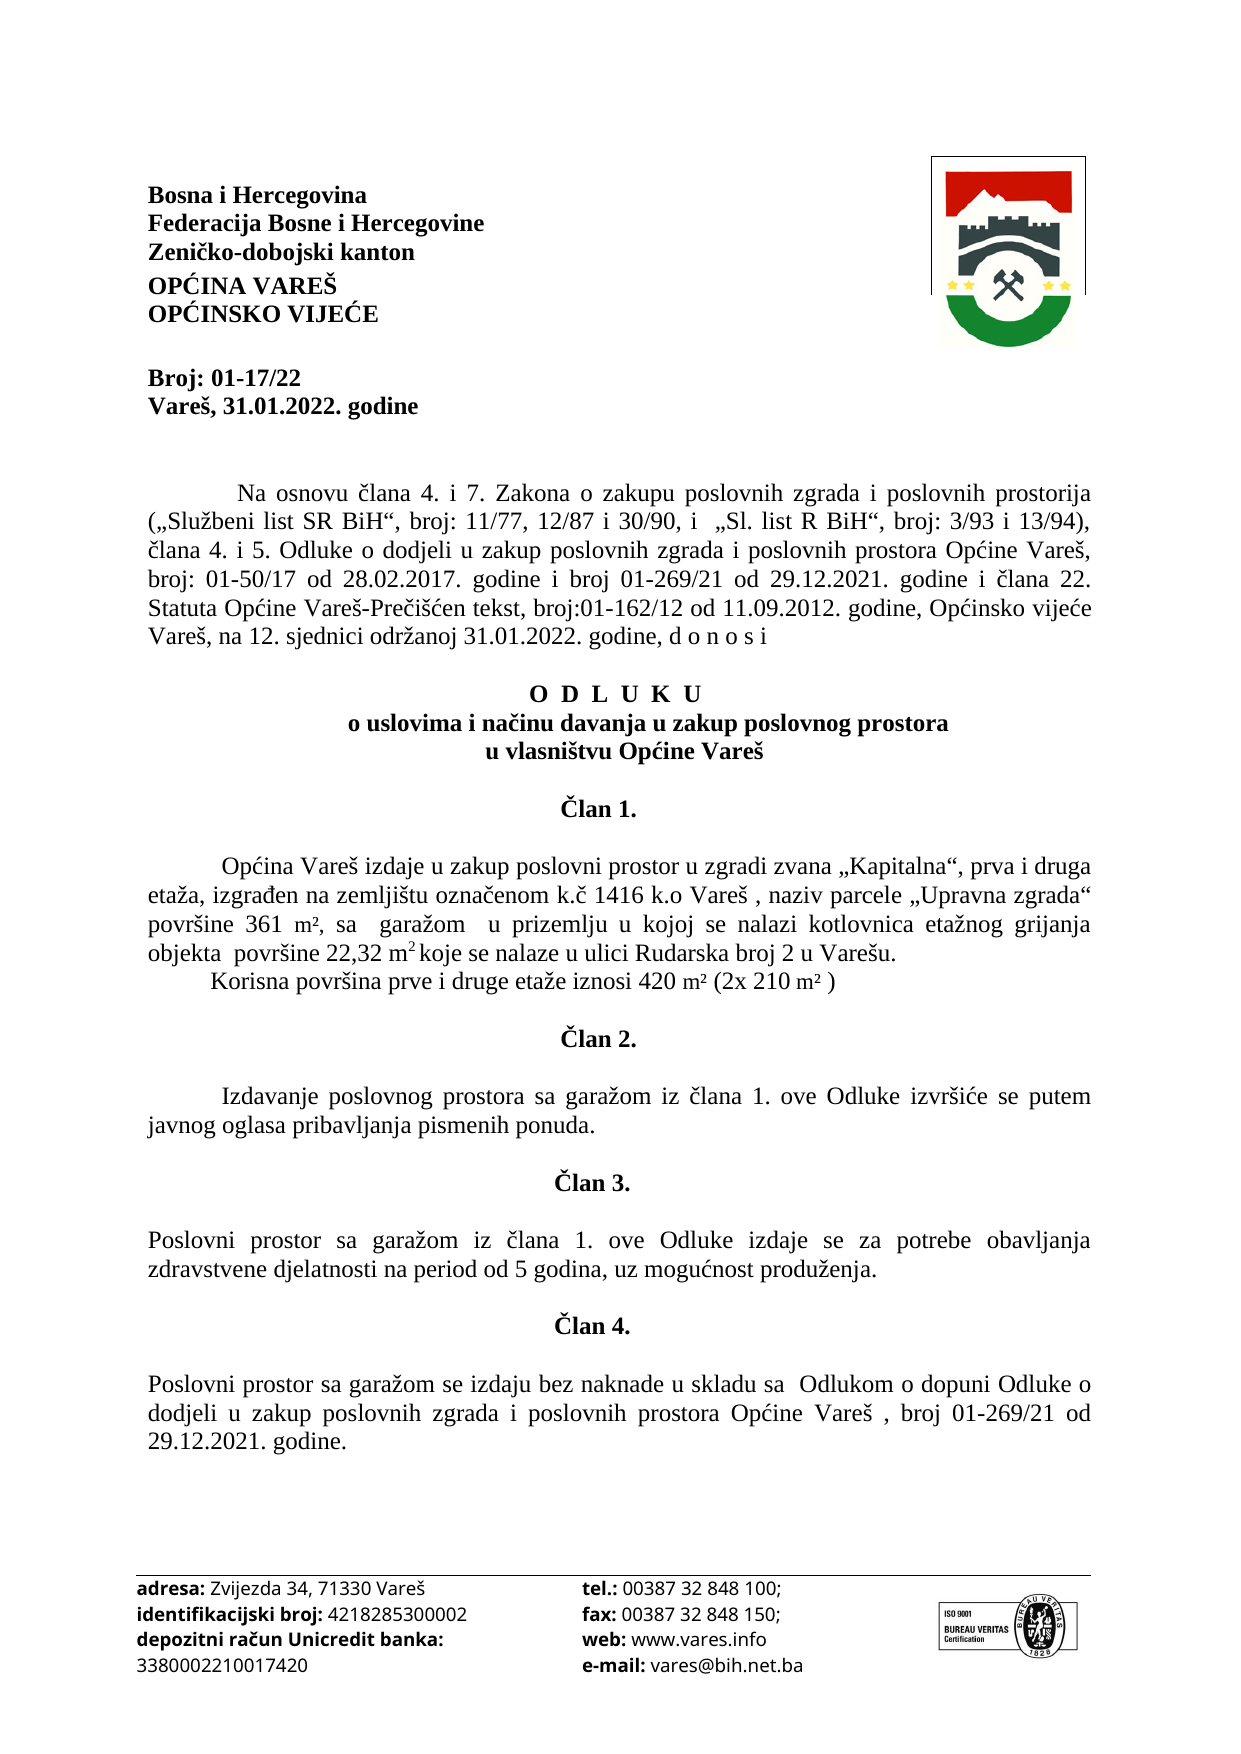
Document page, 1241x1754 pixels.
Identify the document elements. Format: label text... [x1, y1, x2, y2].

text Korisna površina prve i druge etaže iznosi 420 m² (2x 210 m² ) [148, 966, 1092, 995]
picture [939, 166, 1075, 348]
text u vlasništvu Općine Vareš [148, 736, 1092, 765]
text Član 1. [148, 794, 1092, 823]
text Poslovni prostor sa garažom iz člana 1. ove Odluke izdaje se za potrebe obavljanja zdravstvene djelatnosti na period od 5 godina, uz mogućnost produženja. [148, 1225, 1092, 1283]
text Član 4. [148, 1311, 1092, 1340]
text Broj: 01-17/22 [148, 363, 1092, 391]
text Na osnovu člana 4. i 7. Zakona o zakupu poslovnih zgrada i poslovnih prostorija („Službeni list SR BiH“, broj: 11/77, 12/87 i 30/90, i „Sl. list R BiH“, broj: 3/93 i 13/94), člana 4. i 5. Odluke o dodjeli u zakup poslovnih zgrada i poslovnih prostora Općine Vareš, broj: 01-50/17 od 28.02.2017. godine i broj 01-269/21 od 29.12.2021. godine i člana 22. Statuta Općine Vareš-Prečišćen tekst, broj:01-162/12 od 11.09.2012. godine, Općinsko vijeće Vareš, na 12. sjednici održanoj 31.01.2022. godine, d o n o s i [148, 478, 1092, 650]
text Član 2. [148, 1024, 1092, 1053]
text Poslovni prostor sa garažom se izdaju bez naknade u skladu sa Odlukom o dopuni Odluke o dodjeli u zakup poslovnih zgrada i poslovnih prostora Općine Vareš , broj 01-269/21 od 29.12.2021. godine. [148, 1369, 1092, 1455]
text Član 3. [148, 1168, 1092, 1196]
text O D L U K U [148, 679, 1092, 708]
picture [926, 1585, 1091, 1668]
text Općina Vareš izdaje u zakup poslovni prostor u zgradi zvana „Kapitalna“, prva i druga etaža, izgrađen na zemljištu označenom k.č 1416 k.o Vareš , naziv parcele „Upravna zgrada“ površine 361 m², sa garažom u prizemlju u kojoj se nalazi kotlovnica etažnog grijanja objekta površine 22,32 m2 koje se nalaze u ulici Rudarska broj 2 u Varešu. [148, 851, 1092, 966]
text Izdavanje poslovnog prostora sa garažom iz člana 1. ove Odluke izvršiće se putem javnog oglasa pribavljanja pismenih ponuda. [148, 1081, 1092, 1139]
text o uslovima i načinu davanja u zakup poslovnog prostora [148, 708, 1092, 736]
text Vareš, 31.01.2022. godine [148, 391, 1092, 420]
